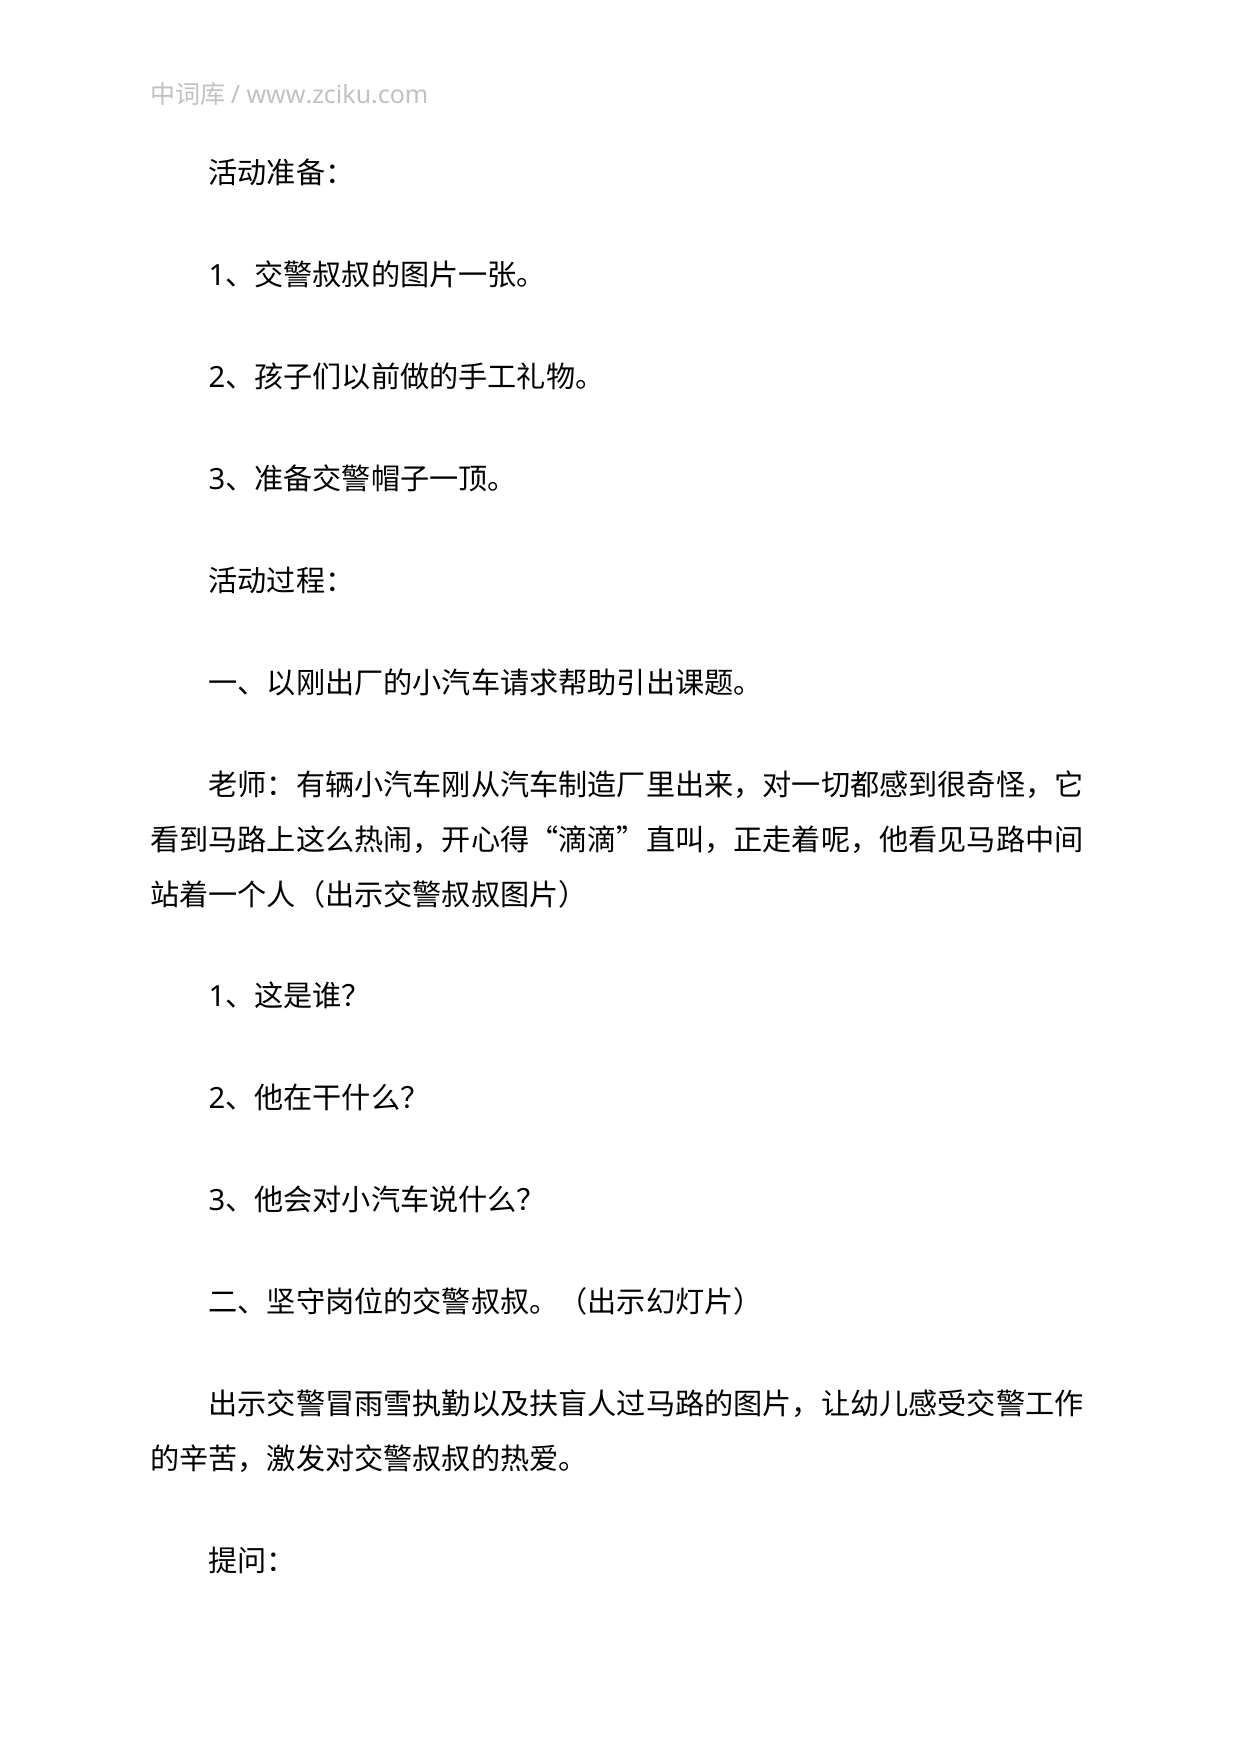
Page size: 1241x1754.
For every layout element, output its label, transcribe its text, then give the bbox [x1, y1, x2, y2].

text 一、以刚出厂的小汽车请求帮助引出课题。 [150, 659, 1090, 702]
text 2、孩子们以前做的手工礼物。 [150, 354, 1090, 396]
text 1、这是谁？ [150, 973, 1090, 1015]
text 2、他在干什么？ [150, 1075, 1090, 1117]
text 活动过程： [150, 558, 1090, 600]
text 3、他会对小汽车说什么？ [150, 1177, 1090, 1219]
text 二、坚守岗位的交警叔叔。（出示幻灯片） [150, 1279, 1090, 1321]
text 老师：有辆小汽车刚从汽车制造厂里出来，对一切都感到很奇怪，它看到马路上这么热闹，开心得“滴滴”直叫，正走着呢，他看见马路中间站着一个人（出示交警叔叔图片） [150, 761, 1090, 913]
text 提问： [150, 1537, 1090, 1579]
text 活动准备： [150, 150, 1090, 192]
text 1、交警叔叔的图片一张。 [150, 252, 1090, 294]
text 3、准备交警帽子一顶。 [150, 456, 1090, 498]
text 出示交警冒雨雪执勤以及扶盲人过马路的图片，让幼儿感受交警工作的辛苦，激发对交警叔叔的热爱。 [150, 1381, 1090, 1478]
